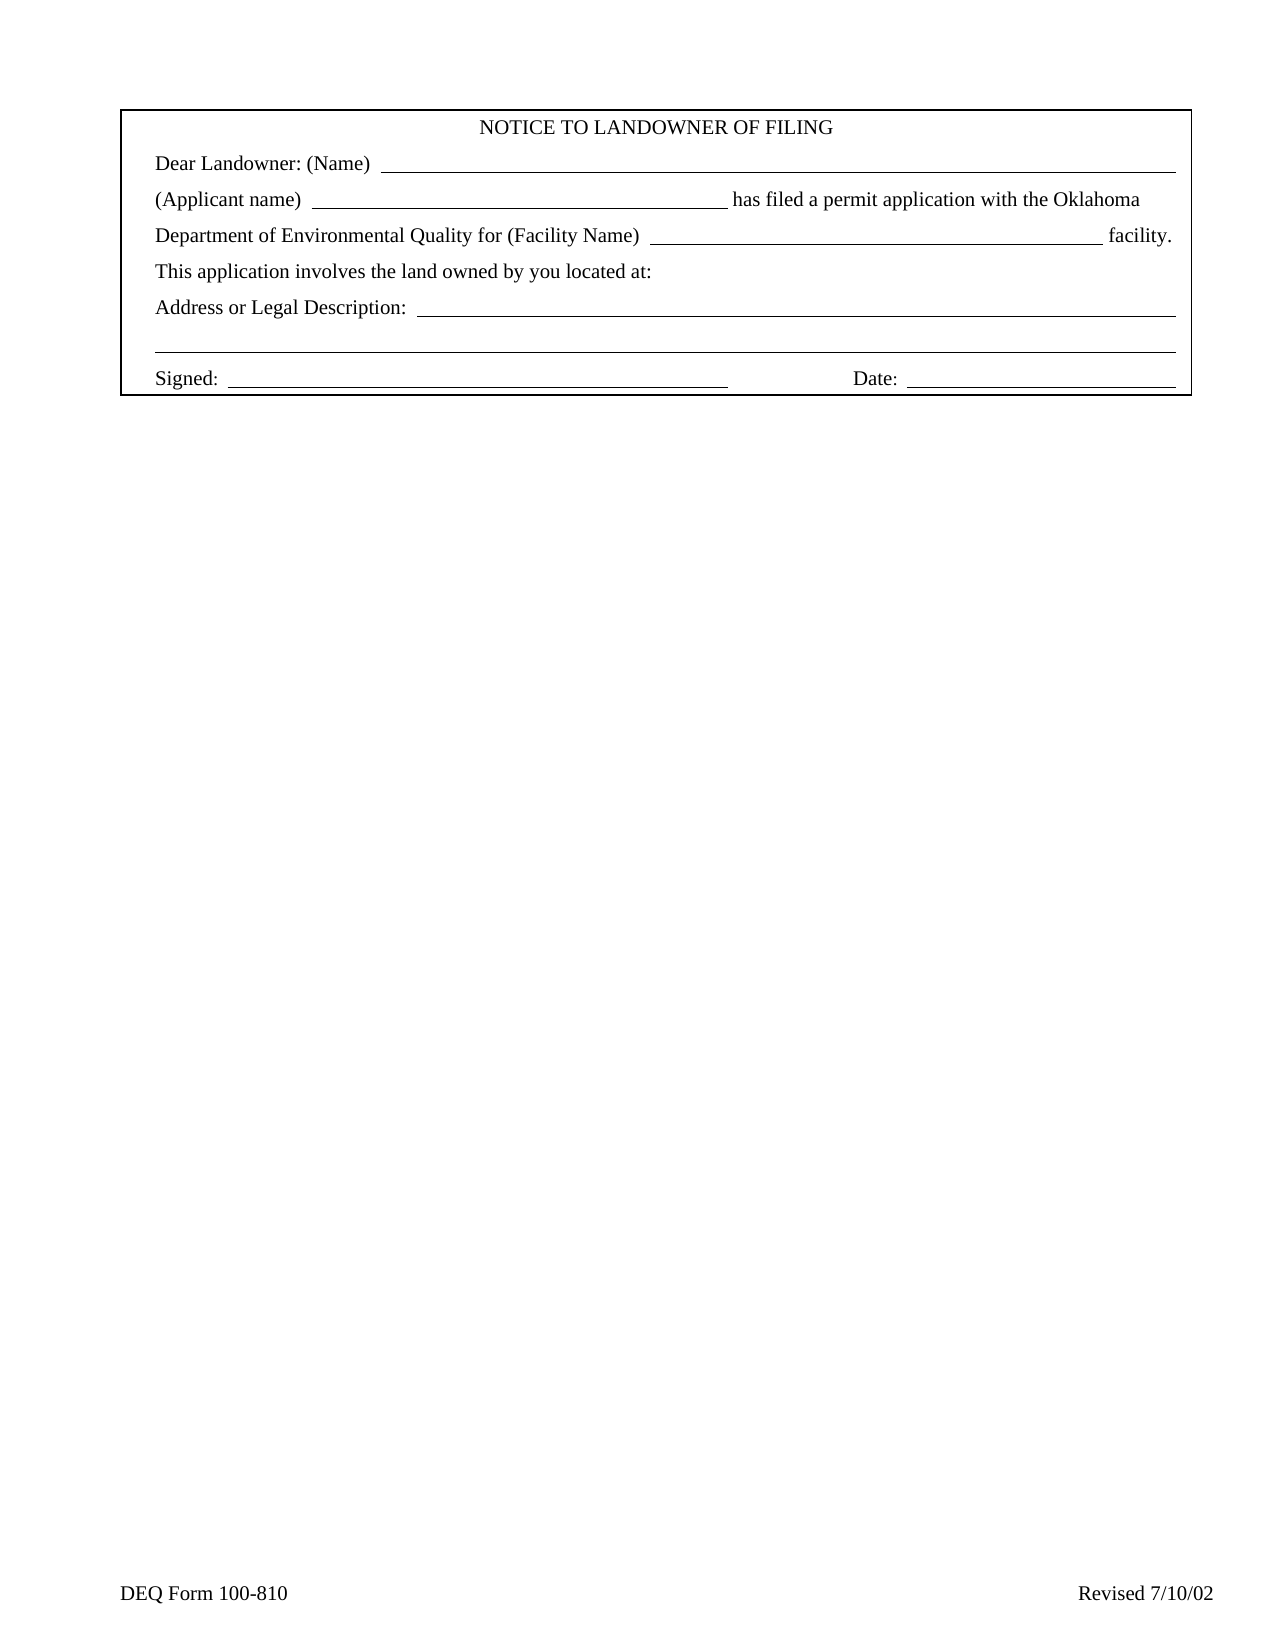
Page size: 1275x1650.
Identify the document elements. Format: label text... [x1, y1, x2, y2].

text Address or Legal Description: [122, 293, 1191, 319]
text NOTICE TO LANDOWNER OF FILING [122, 113, 1191, 139]
text Dear Landowner: (Name) [122, 149, 1191, 175]
text This application involves the land owned by you located at: [122, 257, 1191, 283]
text Department of Environmental Quality for (Facility Name) facility. [122, 221, 1191, 247]
text (Applicant name) has filed a permit application with the Oklahoma [122, 185, 1191, 211]
text Signed: Date: [122, 364, 1191, 392]
